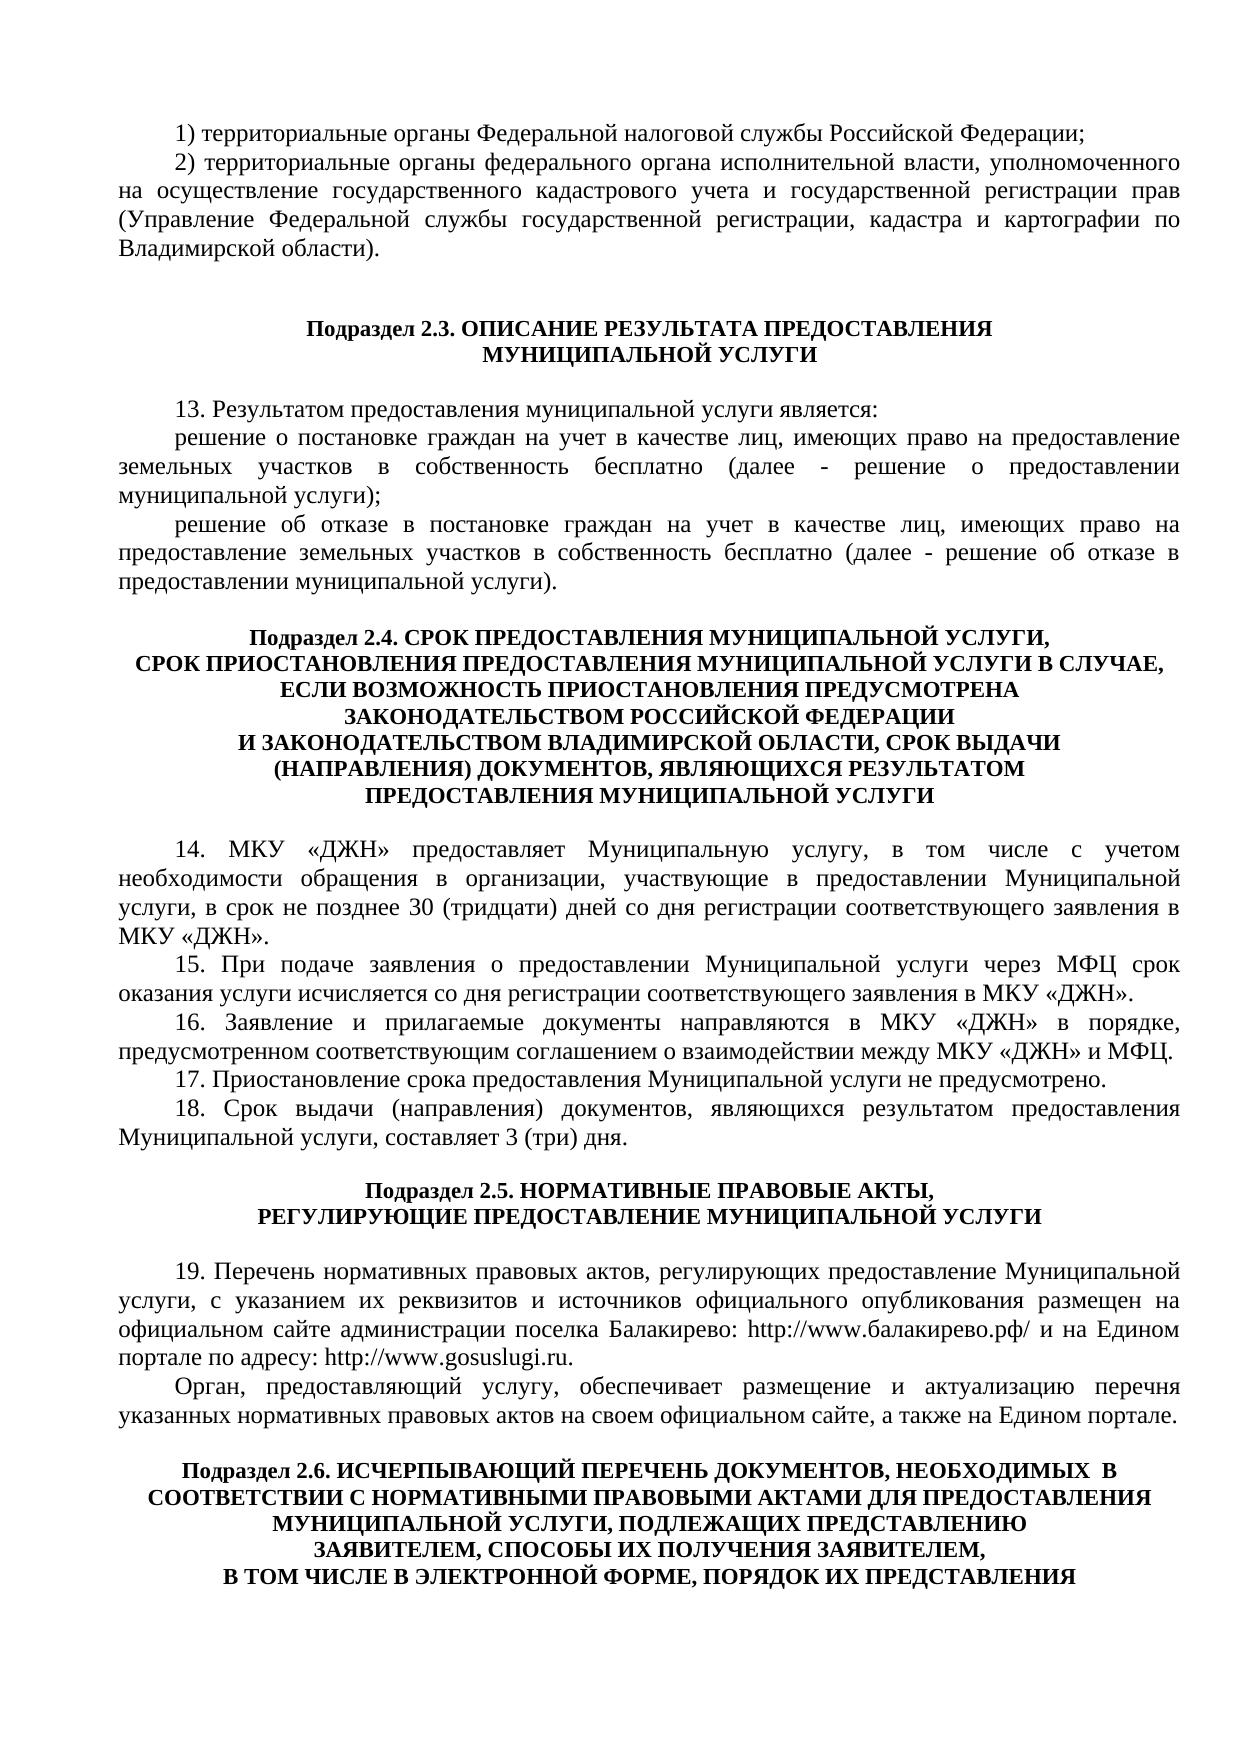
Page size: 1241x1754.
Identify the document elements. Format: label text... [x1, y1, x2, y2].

text ПРЕДОСТАВЛЕНИЯ МУНИЦИПАЛЬНОЙ УСЛУГИ [118, 782, 1181, 808]
text (НАПРАВЛЕНИЯ) ДОКУМЕНТОВ, ЯВЛЯЮЩИХСЯ РЕЗУЛЬТАТОМ [118, 755, 1181, 782]
text 19. Перечень нормативных правовых актов, регулирующих предоставление Муниципальной услуги, с указанием их реквизитов и источников официального опубликования размещен на официальном сайте администрации поселка Балакирево: http://www.балакирево.рф/ и на Едином портале по адресу: http://www.gosuslugi.ru. [118, 1256, 1181, 1371]
text 2) территориальные органы федерального органа исполнительной власти, уполномоченного на осуществление государственного кадастрового учета и государственной регистрации прав (Управление Федеральной службы государственной регистрации, кадастра и картографии по Владимирской области). [118, 147, 1181, 262]
text Подраздел 2.5. НОРМАТИВНЫЕ ПРАВОВЫЕ АКТЫ, [118, 1177, 1181, 1203]
text Орган, предоставляющий услугу, обеспечивает размещение и актуализацию перечня указанных нормативных правовых актов на своем официальном сайте, а также на Едином портале. [118, 1371, 1181, 1429]
text 18. Срок выдачи (направления) документов, являющихся результатом предоставления Муниципальной услуги, составляет 3 (три) дня. [118, 1093, 1181, 1151]
text 15. При подаче заявления о предоставлении Муниципальной услуги через МФЦ срок оказания услуги исчисляется со дня регистрации соответствующего заявления в МКУ «ДЖН». [118, 949, 1181, 1007]
text решение о постановке граждан на учет в качестве лиц, имеющих право на предоставление земельных участков в собственность бесплатно (далее - решение о предоставлении муниципальной услуги); [118, 422, 1181, 509]
text решение об отказе в постановке граждан на учет в качестве лиц, имеющих право на предоставление земельных участков в собственность бесплатно (далее - решение об отказе в предоставлении муниципальной услуги). [118, 509, 1181, 595]
text 16. Заявление и прилагаемые документы направляются в МКУ «ДЖН» в порядке, предусмотренном соответствующим соглашением о взаимодействии между МКУ «ДЖН» и МФЦ. [118, 1007, 1181, 1064]
text МУНИЦИПАЛЬНОЙ УСЛУГИ [118, 341, 1181, 367]
text И ЗАКОНОДАТЕЛЬСТВОМ ВЛАДИМИРСКОЙ ОБЛАСТИ, СРОК ВЫДАЧИ [118, 729, 1181, 755]
text СРОК ПРИОСТАНОВЛЕНИЯ ПРЕДОСТАВЛЕНИЯ МУНИЦИПАЛЬНОЙ УСЛУГИ В СЛУЧАЕ, ЕСЛИ ВОЗМОЖНОСТЬ ПРИОСТАНОВЛЕНИЯ ПРЕДУСМОТРЕНА [118, 650, 1181, 703]
text Подраздел 2.4. СРОК ПРЕДОСТАВЛЕНИЯ МУНИЦИПАЛЬНОЙ УСЛУГИ, [118, 624, 1181, 650]
text ЗАКОНОДАТЕЛЬСТВОМ РОССИЙСКОЙ ФЕДЕРАЦИИ [118, 703, 1181, 729]
text РЕГУЛИРУЮЩИЕ ПРЕДОСТАВЛЕНИЕ МУНИЦИПАЛЬНОЙ УСЛУГИ [118, 1203, 1181, 1230]
text ЗАЯВИТЕЛЕМ, СПОСОБЫ ИХ ПОЛУЧЕНИЯ ЗАЯВИТЕЛЕМ, [118, 1536, 1181, 1563]
text 17. Приостановление срока предоставления Муниципальной услуги не предусмотрено. [118, 1064, 1181, 1093]
text 1) территориальные органы Федеральной налоговой службы Российской Федерации; [118, 118, 1181, 147]
text 14. МКУ «ДЖН» предоставляет Муниципальную услугу, в том числе с учетом необходимости обращения в организации, участвующие в предоставлении Муниципальной услуги, в срок не позднее 30 (тридцати) дней со дня регистрации соответствующего заявления в МКУ «ДЖН». [118, 834, 1181, 949]
text В ТОМ ЧИСЛЕ В ЭЛЕКТРОННОЙ ФОРМЕ, ПОРЯДОК ИХ ПРЕДСТАВЛЕНИЯ [118, 1563, 1181, 1589]
text 13. Результатом предоставления муниципальной услуги является: [118, 394, 1181, 422]
text Подраздел 2.3. ОПИСАНИЕ РЕЗУЛЬТАТА ПРЕДОСТАВЛЕНИЯ [118, 314, 1181, 341]
text Подраздел 2.6. ИСЧЕРПЫВАЮЩИЙ ПЕРЕЧЕНЬ ДОКУМЕНТОВ, НЕОБХОДИМЫХ В СООТВЕТСТВИИ С НОРМАТИВНЫМИ ПРАВОВЫМИ АКТАМИ ДЛЯ ПРЕДОСТАВЛЕНИЯ МУНИЦИПАЛЬНОЙ УСЛУГИ, ПОДЛЕЖАЩИХ ПРЕДСТАВЛЕНИЮ [118, 1457, 1181, 1536]
